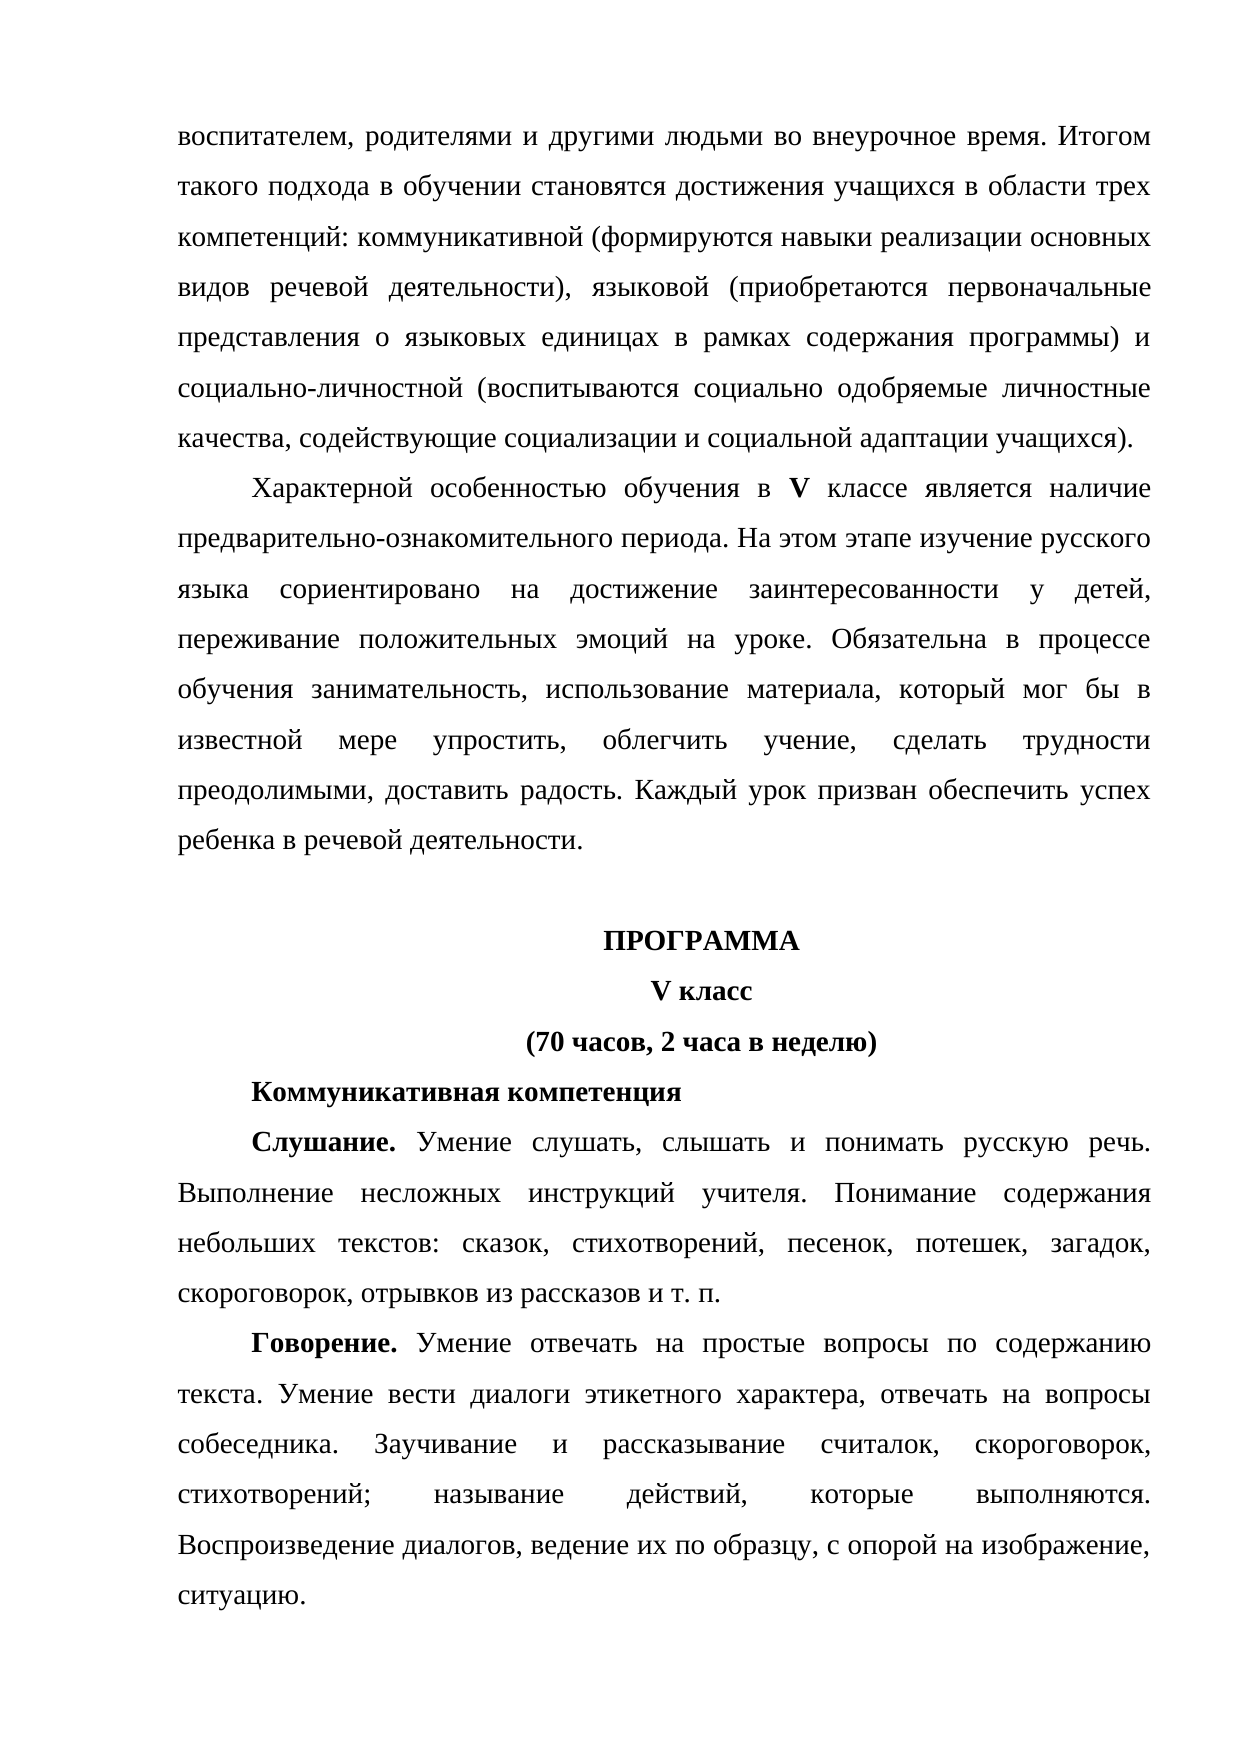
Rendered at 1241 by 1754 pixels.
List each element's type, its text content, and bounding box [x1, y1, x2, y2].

text V класс [177, 973, 1152, 1007]
text (70 часов, 2 часа в неделю) [177, 1024, 1152, 1057]
text Слушание. Умение слушать, слышать и понимать русскую речь. Выполнение несложных инструкций учителя. Понимание содержания небольших текстов: сказок, стихотворений, песенок, потешек, загадок, скороговорок, отрывков из рассказов и т. п. [177, 1124, 1152, 1309]
text Коммуникативная компетенция [177, 1074, 1152, 1108]
text Говорение. Умение отвечать на простые вопросы по содержанию текста. Умение вести диалоги этикетного характера, отвечать на вопросы собеседника. Заучивание и рассказывание считалок, скороговорок, стихотворений; называние действий, которые выполняются. Воспроизведение диалогов, ведение их по образцу, с опорой на изображение, ситуацию. [177, 1326, 1152, 1611]
text Характерной особенностью обучения в V классе является наличие предварительно-ознакомительного периода. На этом этапе изучение русского языка сориентировано на достижение заинтересованности у детей, переживание положительных эмоций на уроке. Обязательна в процессе обучения занимательность, использование материала, который мог бы в известной мере упростить, облегчить учение, сделать трудности преодолимыми, доставить радость. Каждый урок призван обеспечить успех ребенка в речевой деятельности. [177, 470, 1152, 856]
text ПРОГРАММА [177, 923, 1152, 957]
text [177, 118, 1152, 453]
